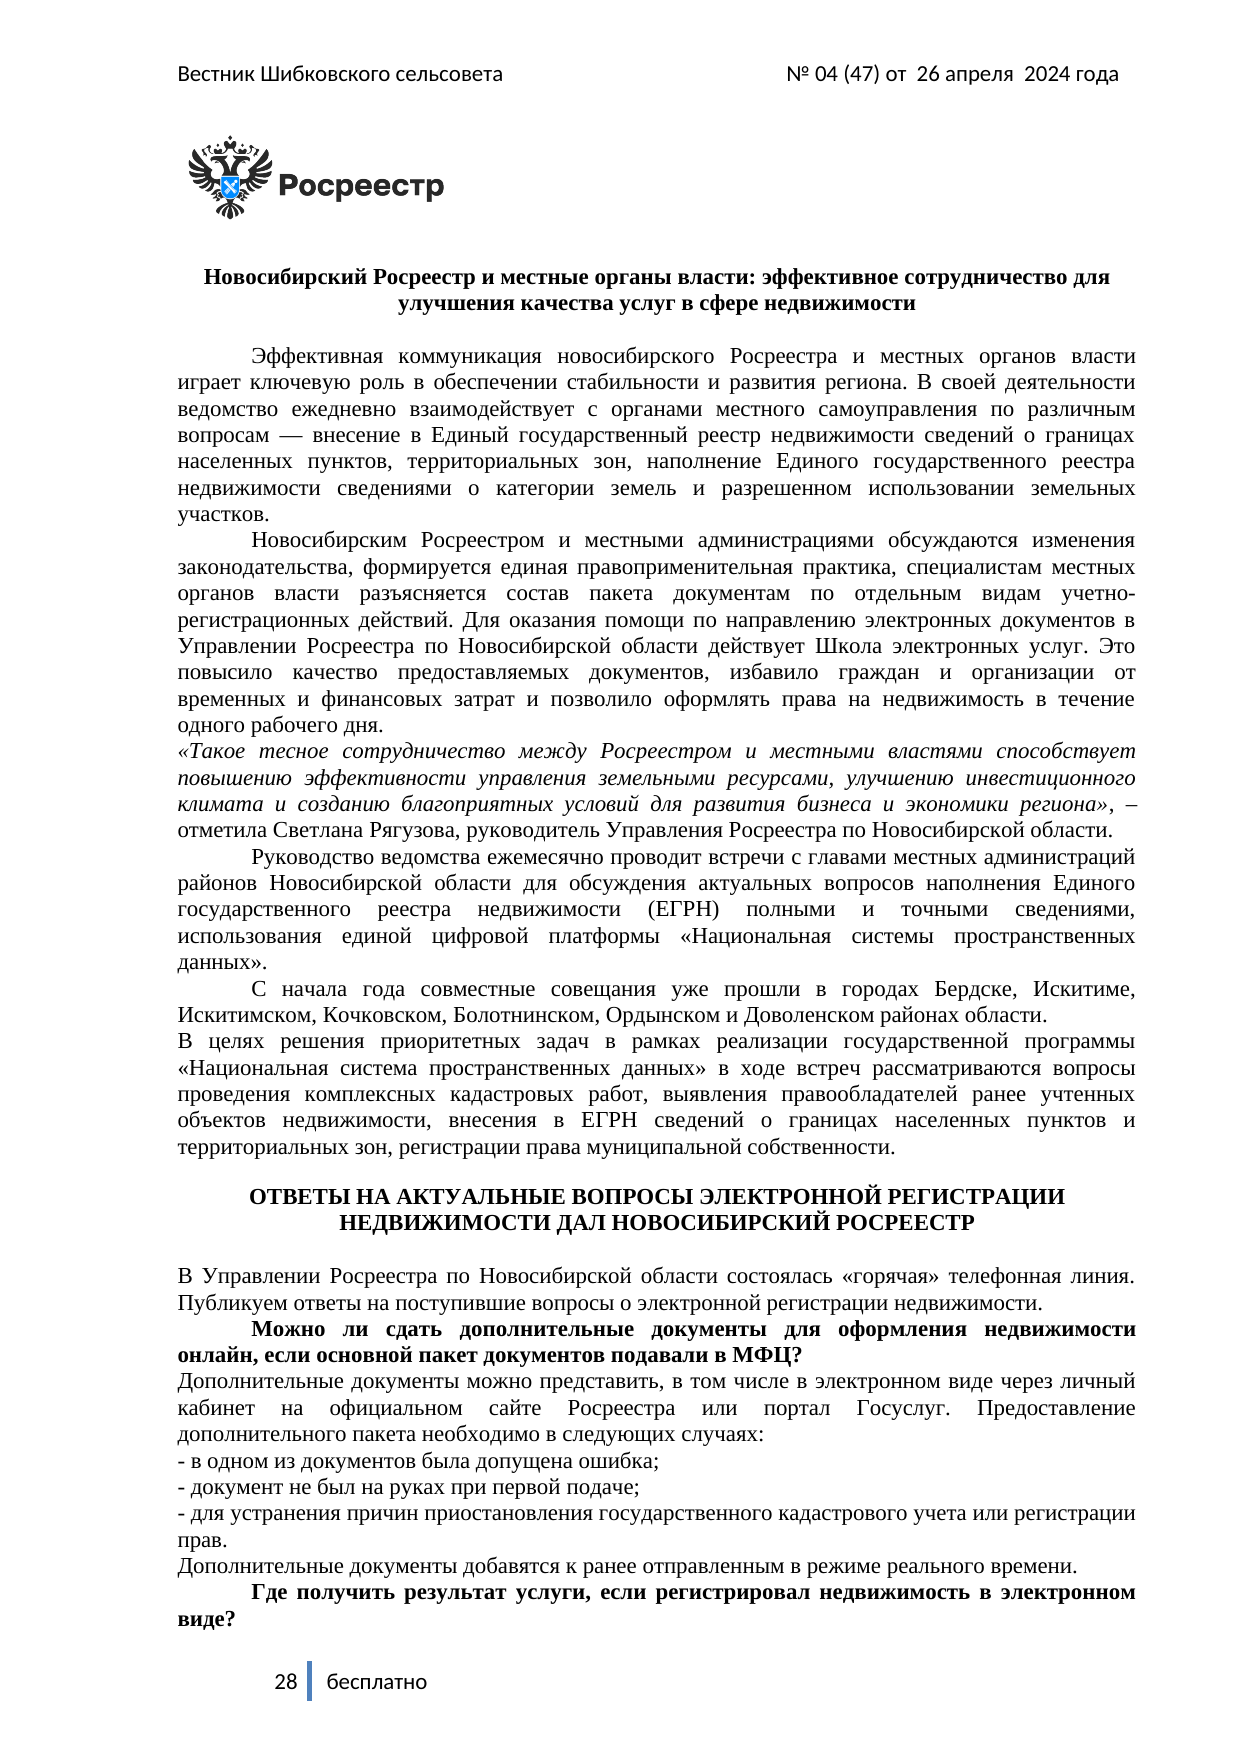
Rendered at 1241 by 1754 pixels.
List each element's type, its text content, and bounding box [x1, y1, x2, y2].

text В Управлении Росреестра по Новосибирской области состоялась «горячая» телефонная линия. Публикуем ответы на поступившие вопросы о электронной регистрации недвижимости. [177, 1262, 1137, 1315]
picture [177, 115, 464, 238]
text Руководство ведомства ежемесячно проводит встречи с главами местных администраций районов Новосибирской области для обсуждения актуальных вопросов наполнения Единого государственного реестра недвижимости (ЕГРН) полными и точными сведениями, использования единой цифровой платформы «Национальная системы пространственных данных». [177, 843, 1137, 974]
text - документ не был на руках при первой подаче; [177, 1473, 1137, 1499]
text Где получить результат услуги, если регистрировал недвижимость в электронном виде? [177, 1578, 1137, 1631]
text ответы на актуальные вопросы электронной регистрации недвижимости дал Новосибирский Росреестр [177, 1183, 1137, 1236]
text С начала года совместные совещания уже прошли в городах Бердске, Искитиме, Искитимском, Кочковском, Болотнинском, Ордынском и Доволенском районах области. [177, 974, 1137, 1027]
text Новосибирский Росреестр и местные органы власти: эффективное сотрудничество для улучшения качества услуг в сфере недвижимости [177, 263, 1137, 316]
text Дополнительные документы добавятся к ранее отправленным в режиме реального времени. [177, 1552, 1137, 1578]
text Новосибирским Росреестром и местными администрациями обсуждаются изменения законодательства, формируется единая правоприменительная практика, специалистам местных органов власти разъясняется состав пакета документам по отдельным видам учетно-регистрационных действий. Для оказания помощи по направлению электронных документов в Управлении Росреестра по Новосибирской области действует Школа электронных услуг. Это повысило качество предоставляемых документов, избавило граждан и организации от временных и финансовых затрат и позволило оформлять права на недвижимость в течение одного рабочего дня. [177, 527, 1137, 737]
text Можно ли сдать дополнительные документы для оформления недвижимости онлайн, если основной пакет документов подавали в МФЦ? [177, 1315, 1137, 1368]
text В целях решения приоритетных задач в рамках реализации государственной программы «Национальная система пространственных данных» в ходе встреч рассматриваются вопросы проведения комплексных кадастровых работ, выявления правообладателей ранее учтенных объектов недвижимости, внесения в ЕГРН сведений о границах населенных пунктов и территориальных зон, регистрации права муниципальной собственности. [177, 1027, 1137, 1159]
text - в одном из документов была допущена ошибка; [177, 1447, 1137, 1473]
text Дополнительные документы можно представить, в том числе в электронном виде через личный кабинет на официальном сайте Росреестра или портал Госуслуг. Предоставление дополнительного пакета необходимо в следующих случаях: [177, 1368, 1137, 1447]
text Эффективная коммуникация новосибирского Росреестра и местных органов власти играет ключевую роль в обеспечении стабильности и развития региона. В своей деятельности ведомство ежедневно взаимодействует с органами местного самоуправления по различным вопросам — внесение в Единый государственный реестр недвижимости сведений о границах населенных пунктов, территориальных зон, наполнение Единого государственного реестра недвижимости сведениями о категории земель и разрешенном использовании земельных участков. [177, 342, 1137, 527]
text «Такое тесное сотрудничество между Росреестром и местными властями способствует повышению эффективности управления земельными ресурсами, улучшению инвестиционного климата и созданию благоприятных условий для развития бизнеса и экономики региона», – отметила Светлана Рягузова, руководитель Управления Росреестра по Новосибирской области. [177, 737, 1137, 843]
text - для устранения причин приостановления государственного кадастрового учета или регистрации прав. [177, 1499, 1137, 1552]
